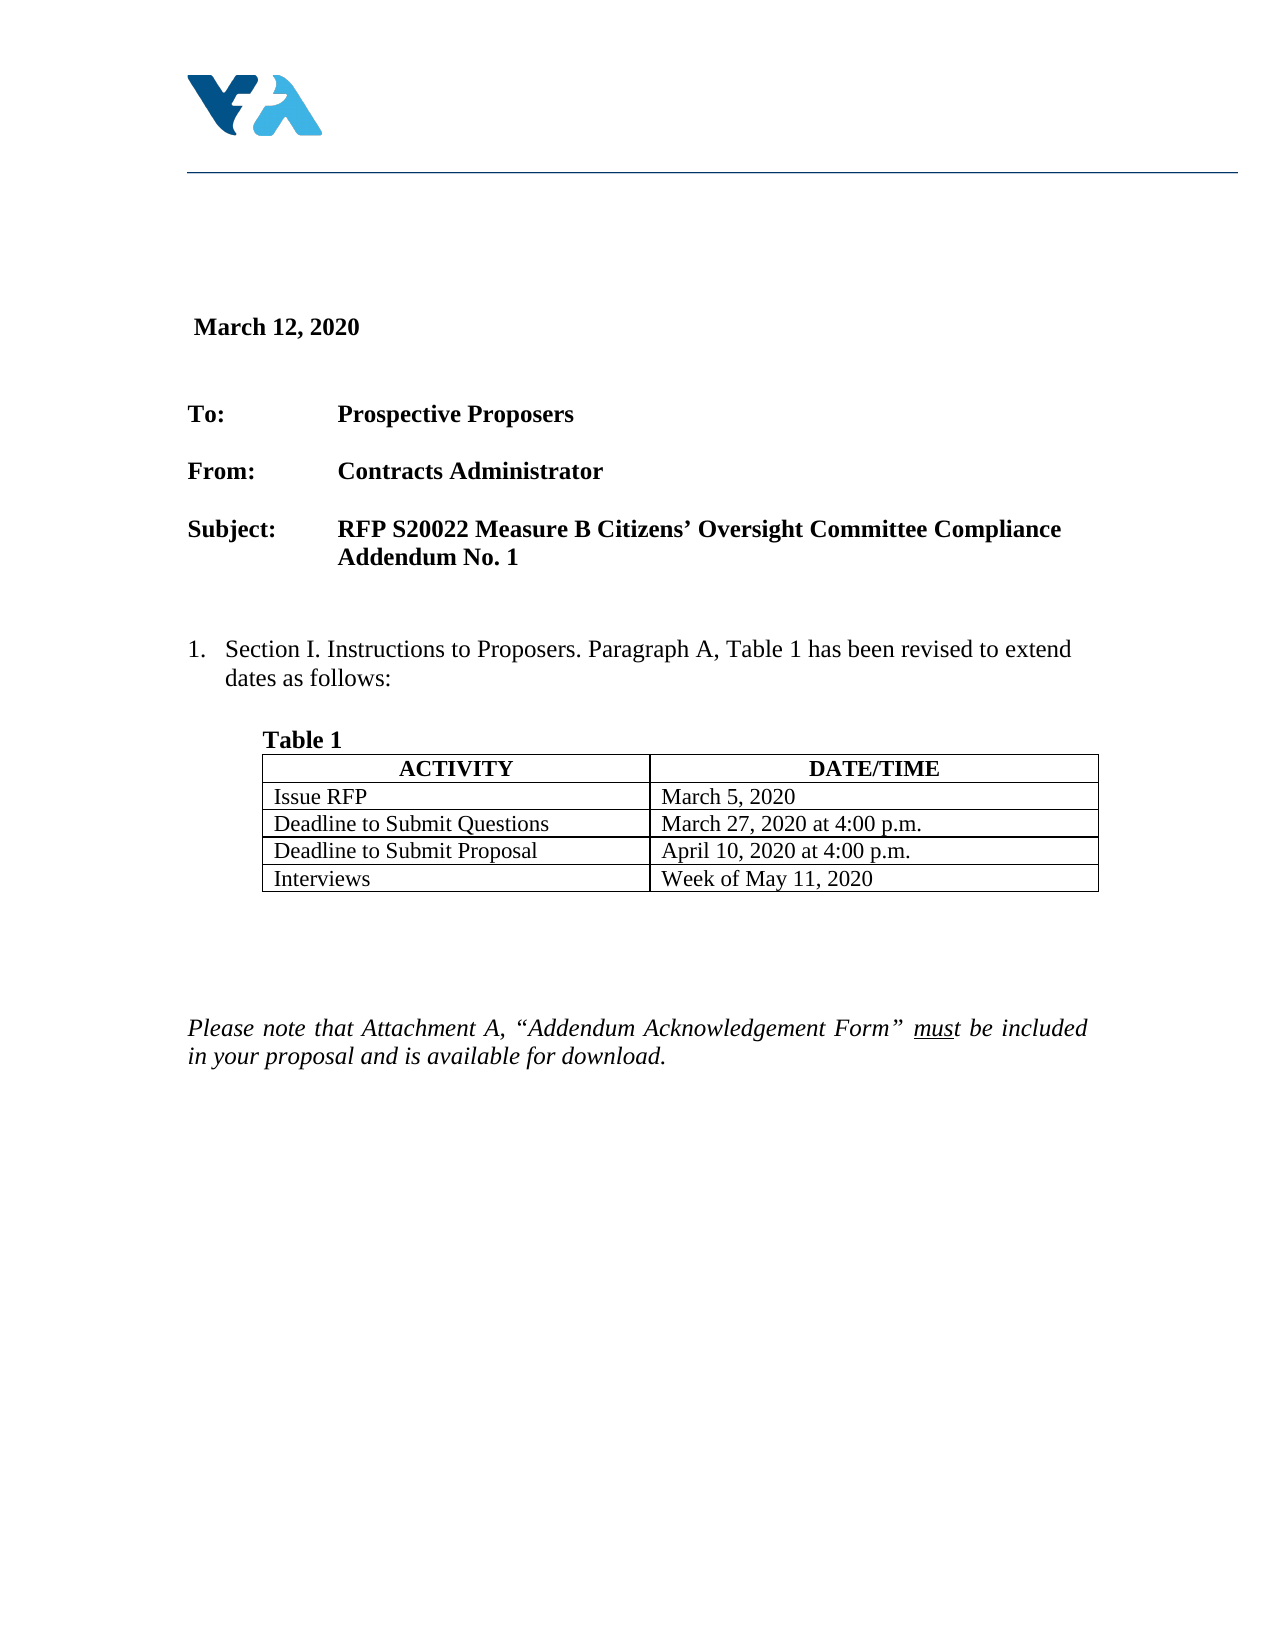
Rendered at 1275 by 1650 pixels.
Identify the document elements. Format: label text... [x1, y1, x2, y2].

table_cell Deadline to Submit Proposal [263, 838, 649, 864]
text To: Prospective Proposers [187, 399, 1087, 427]
text From: Contracts Administrator [187, 456, 1087, 485]
table_cell Issue RFP [263, 783, 649, 809]
picture [187, 75, 322, 136]
text Please note that Attachment A, “Addendum Acknowledgement Form” must be included in your proposal and is available for download. [187, 1013, 1087, 1070]
list Section I. Instructions to Proposers. Paragraph A, Table 1 has been revised to extend dates as follows: [187, 634, 1087, 691]
table_header ACTIVITY [263, 755, 649, 782]
text Addendum No. 1 [187, 542, 1087, 571]
table_cell Interviews [263, 865, 649, 891]
table_cell Deadline to Submit Questions [263, 810, 649, 836]
text March 12, 2020 [187, 312, 1087, 341]
table_cell Week of May 11, 2020 [651, 865, 1098, 891]
table_cell March 27, 2020 at 4:00 p.m. [651, 810, 1098, 836]
text Table 1 [262, 726, 1087, 754]
table_cell March 5, 2020 [651, 783, 1098, 809]
picture [187, 169, 1238, 176]
table_cell April 10, 2020 at 4:00 p.m. [651, 838, 1098, 864]
text Subject: RFP S20022 Measure B Citizens’ Oversight Committee Compliance [187, 514, 1087, 542]
table_header DATE/TIME [651, 755, 1098, 782]
